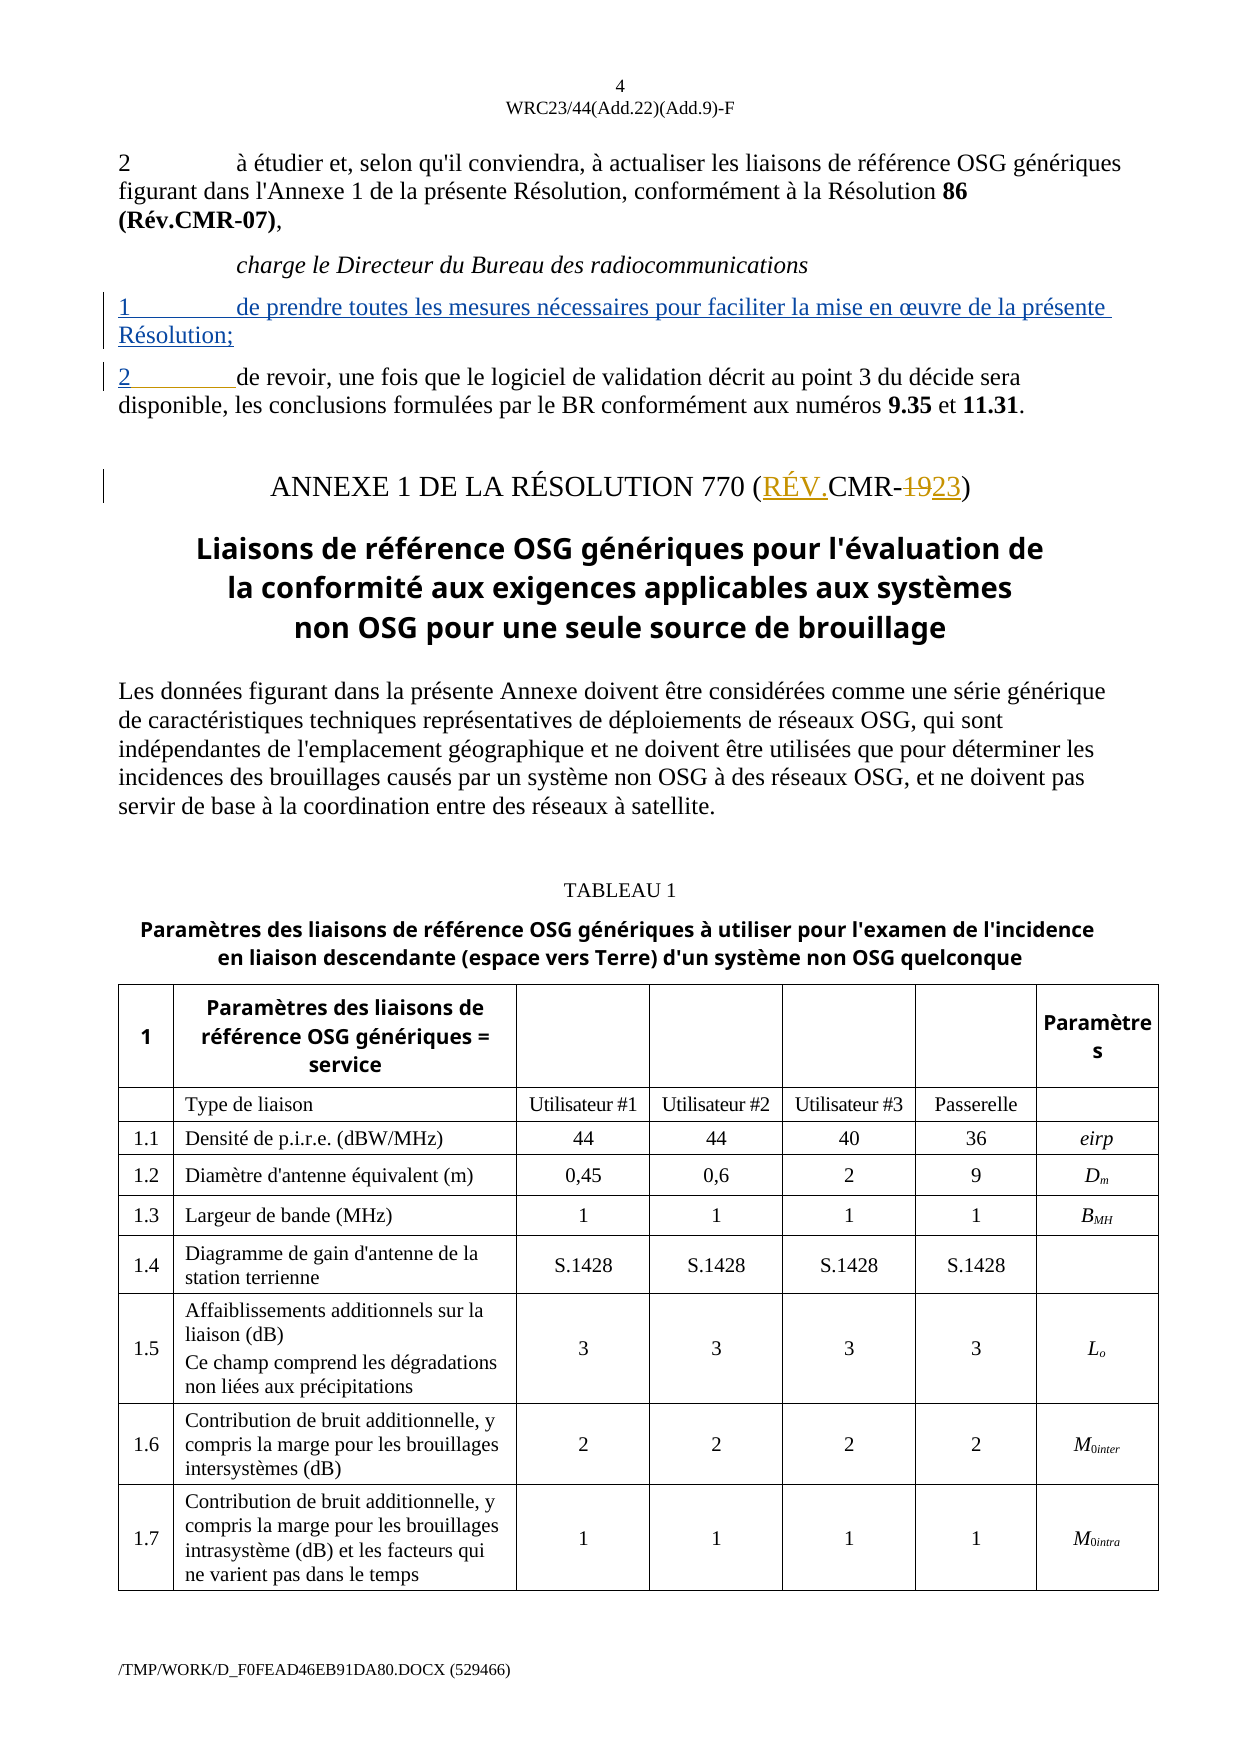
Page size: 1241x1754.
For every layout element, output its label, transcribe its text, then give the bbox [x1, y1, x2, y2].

table_cell Dm [1037, 1155, 1158, 1195]
table_cell 1 [650, 1196, 782, 1235]
text Tableau 1 [118, 878, 1122, 902]
table_cell 1 [916, 1485, 1036, 1590]
table_cell BMH [1037, 1196, 1158, 1235]
table_cell Utilisateur #3 [783, 1088, 915, 1121]
table_cell Type de liaison [174, 1088, 516, 1121]
title Paramètres des liaisons de référence OSG génériques à utiliser pour l'examen de l'incidence en liaison descendante (espace vers Terre) d'un système non OSG quelconque [118, 915, 1122, 972]
table_cell 1.4 [119, 1236, 173, 1293]
table_cell Contribution de bruit additionnelle, y compris la marge pour les brouillages intrasystème (dB) et les facteurs qui ne varient pas dans le temps [174, 1485, 516, 1590]
table_cell [119, 1088, 173, 1121]
table_cell 1.1 [119, 1122, 173, 1154]
table_cell 2 [517, 1404, 649, 1484]
title Les données figurant dans la présente Annexe doivent être considérées comme une série générique de caractéristiques techniques représentatives de déploiements de réseaux OSG, qui sont indépendantes de l'emplacement géographique et ne doivent être utilisées que pour déterminer les incidences des brouillages causés par un système non OSG à des réseaux OSG, et ne doivent pas servir de base à la coordination entre des réseaux à satellite. [118, 676, 1122, 820]
table_header [650, 985, 782, 1087]
table_cell 1 [517, 1196, 649, 1235]
table_cell 36 [916, 1122, 1036, 1154]
table_cell M0inter [1037, 1404, 1158, 1484]
table_cell M0intra [1037, 1485, 1158, 1590]
table_header Paramètres des liaisons de référence OSG génériques = service [174, 985, 516, 1087]
table_cell 3 [650, 1294, 782, 1403]
table_header [517, 985, 649, 1087]
table_cell 1 [916, 1196, 1036, 1235]
table_cell 1.6 [119, 1404, 173, 1484]
table_cell Utilisateur #1 [517, 1088, 649, 1121]
table_header [783, 985, 915, 1087]
table_cell 1 [783, 1196, 915, 1235]
table_cell 1 [783, 1485, 915, 1590]
table_cell [1037, 1088, 1158, 1121]
text 2 à étudier et, selon qu'il conviendra, à actualiser les liaisons de référence OSG génériques figurant dans l'Annexe 1 de la présente Résolution, conformément à la Résolution 86 (Rév.CMR-07), [118, 148, 1122, 234]
table_cell 44 [650, 1122, 782, 1154]
table_cell 0,45 [517, 1155, 649, 1195]
title Liaisons de référence OSG génériques pour l'évaluation de la conformité aux exigences applicables aux systèmes non OSG pour une seule source de brouillage [118, 528, 1122, 647]
table_cell Affaiblissements additionnels sur la liaison (dB) Ce champ comprend les dégradations non liées aux précipitations [174, 1294, 516, 1403]
table_cell Densité de p.i.r.e. (dBW/MHz) [174, 1122, 516, 1154]
table_cell eirp [1037, 1122, 1158, 1154]
table_cell 1 [517, 1485, 649, 1590]
table_cell S.1428 [517, 1236, 649, 1293]
table_cell 1.2 [119, 1155, 173, 1195]
table_cell 3 [783, 1294, 915, 1403]
table_cell Diagramme de gain d'antenne de la station terrienne [174, 1236, 516, 1293]
table_cell Diamètre d'antenne équivalent (m) [174, 1155, 516, 1195]
table_header [916, 985, 1036, 1087]
table_cell S.1428 [650, 1236, 782, 1293]
text charge le Directeur du Bureau des radiocommunications [236, 251, 1122, 279]
table_cell 40 [783, 1122, 915, 1154]
table_cell Lo [1037, 1294, 1158, 1403]
table_cell 2 [783, 1155, 915, 1195]
table_cell 3 [517, 1294, 649, 1403]
table_cell 1.5 [119, 1294, 173, 1403]
table_cell 44 [517, 1122, 649, 1154]
text de revoir, une fois que le logiciel de validation décrit au point 3 du décide sera disponible, les conclusions formulées par le BR conformément aux numéros 9.35 et 11.31. [118, 362, 1122, 419]
table_cell S.1428 [916, 1236, 1036, 1293]
table_cell 0,6 [650, 1155, 782, 1195]
table_cell Largeur de bande (MHz) [174, 1196, 516, 1235]
table_cell 2 [650, 1404, 782, 1484]
text ANNEXe 1 de la RéSOLUTION 770 (cmr-) [118, 469, 1122, 503]
table_header 1 [119, 985, 173, 1087]
table_cell 9 [916, 1155, 1036, 1195]
table_cell Passerelle [916, 1088, 1036, 1121]
table_cell 1.7 [119, 1485, 173, 1590]
table_cell 3 [916, 1294, 1036, 1403]
table_cell [1037, 1236, 1158, 1293]
table_cell 2 [916, 1404, 1036, 1484]
table_cell Utilisateur #2 [650, 1088, 782, 1121]
table_header Paramètres [1037, 985, 1158, 1087]
table_cell Contribution de bruit additionnelle, y compris la marge pour les brouillages intersystèmes (dB) [174, 1404, 516, 1484]
table_cell 1.3 [119, 1196, 173, 1235]
table_cell 1 [650, 1485, 782, 1590]
table_cell S.1428 [783, 1236, 915, 1293]
table_cell 2 [783, 1404, 915, 1484]
